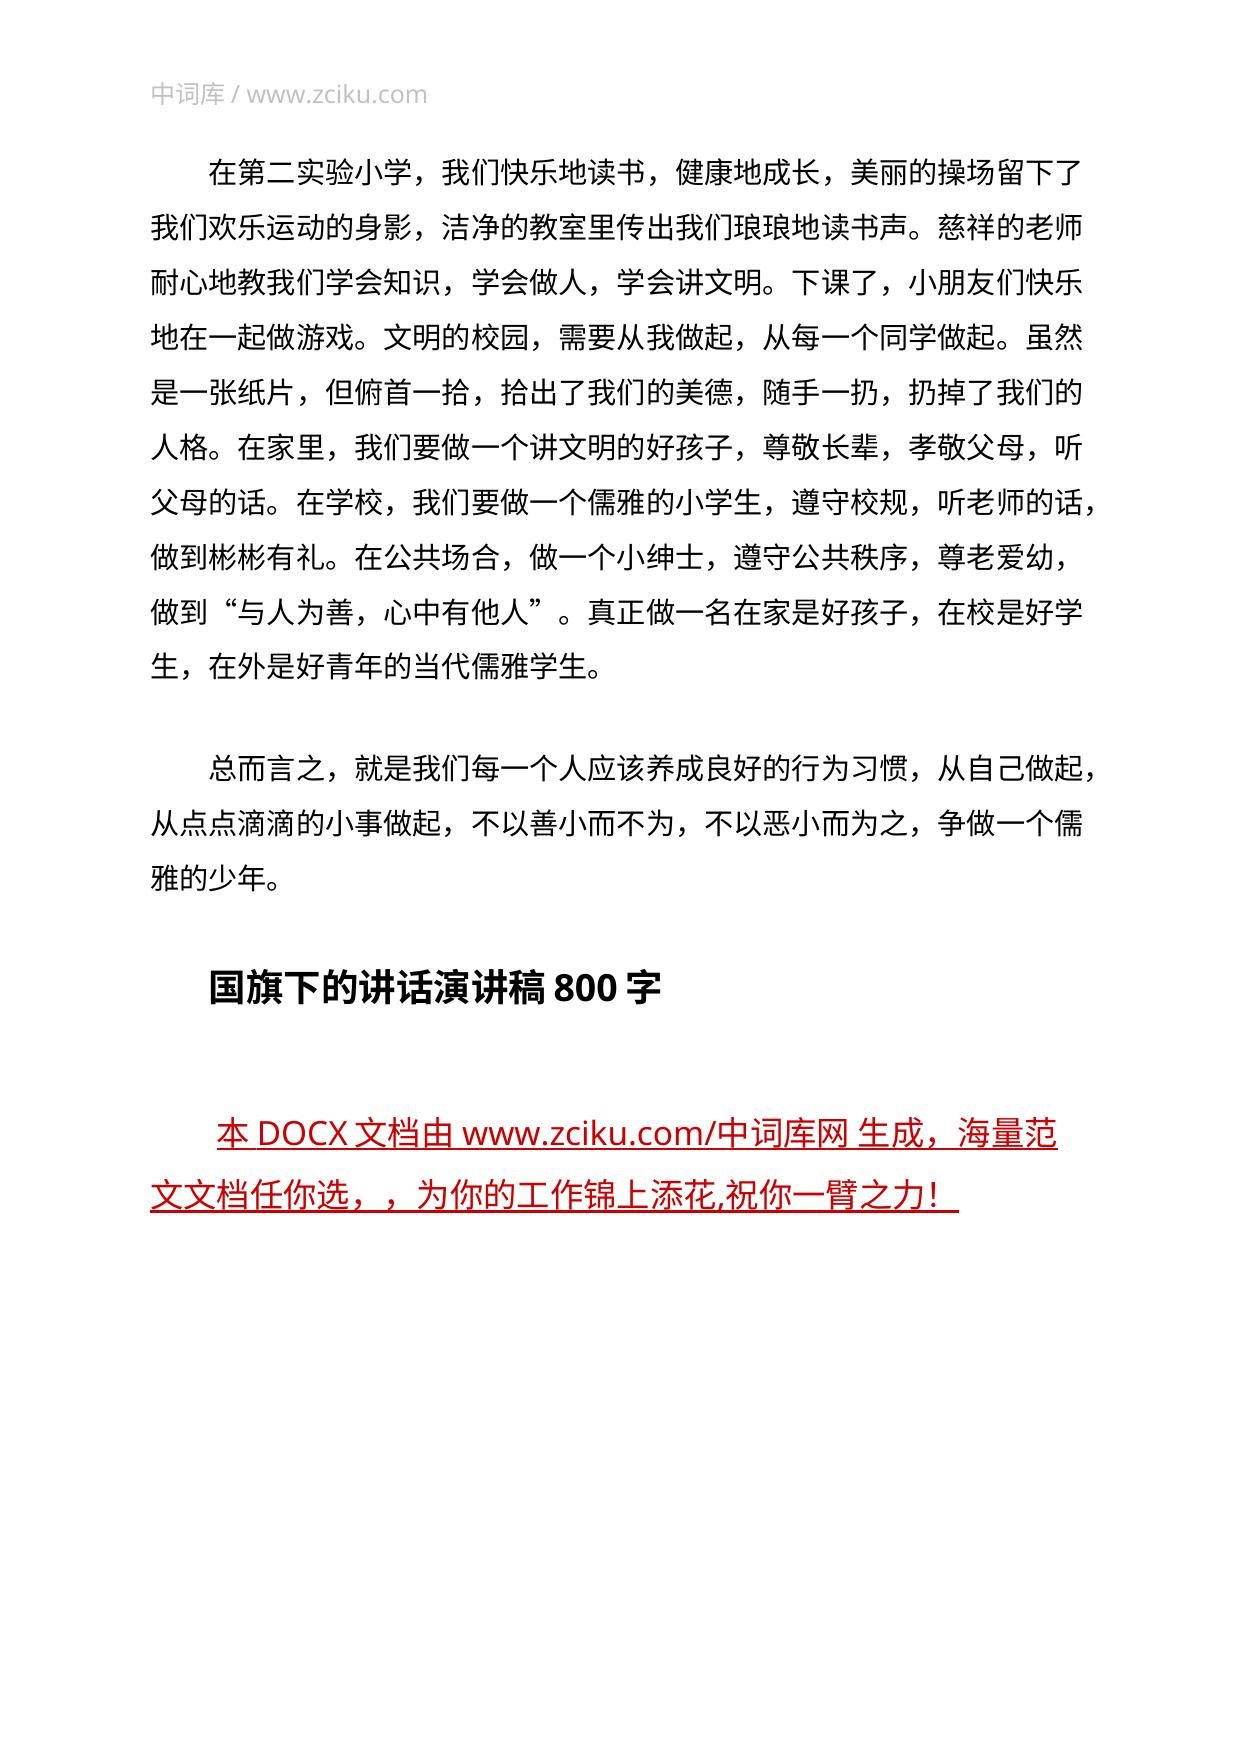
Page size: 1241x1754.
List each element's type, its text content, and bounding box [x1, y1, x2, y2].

text 总而言之，就是我们每一个人应该养成良好的行为习惯，从自己做起，从点点滴滴的小事做起，不以善小而不为，不以恶小而为之，争做一个儒雅的少年。 [150, 746, 1090, 898]
text 在第二实验小学，我们快乐地读书，健康地成长，美丽的操场留下了我们欢乐运动的身影，洁净的教室里传出我们琅琅地读书声。慈祥的老师耐心地教我们学会知识，学会做人，学会讲文明。下课了，小朋友们快乐地在一起做游戏。文明的校园，需要从我做起，从每一个同学做起。虽然是一张纸片，但俯首一拾，拾出了我们的美德，随手一扔，扔掉了我们的人格。在家里，我们要做一个讲文明的好孩子，尊敬长辈，孝敬父母，听父母的话。在学校，我们要做一个儒雅的小学生，遵守校规，听老师的话，做到彬彬有礼。在公共场合，做一个小绅士，遵守公共秩序，尊老爱幼，做到“与人为善，心中有他人”。真正做一名在家是好孩子，在校是好学生，在外是好青年的当代儒雅学生。 [150, 150, 1090, 686]
text 国旗下的讲话演讲稿800字 [150, 957, 1090, 1012]
text 本DOCX文档由 www.zciku.com/中词库网 生成，海量范文文档任你选，，为你的工作锦上添花,祝你一臂之力！ [150, 1106, 1090, 1217]
